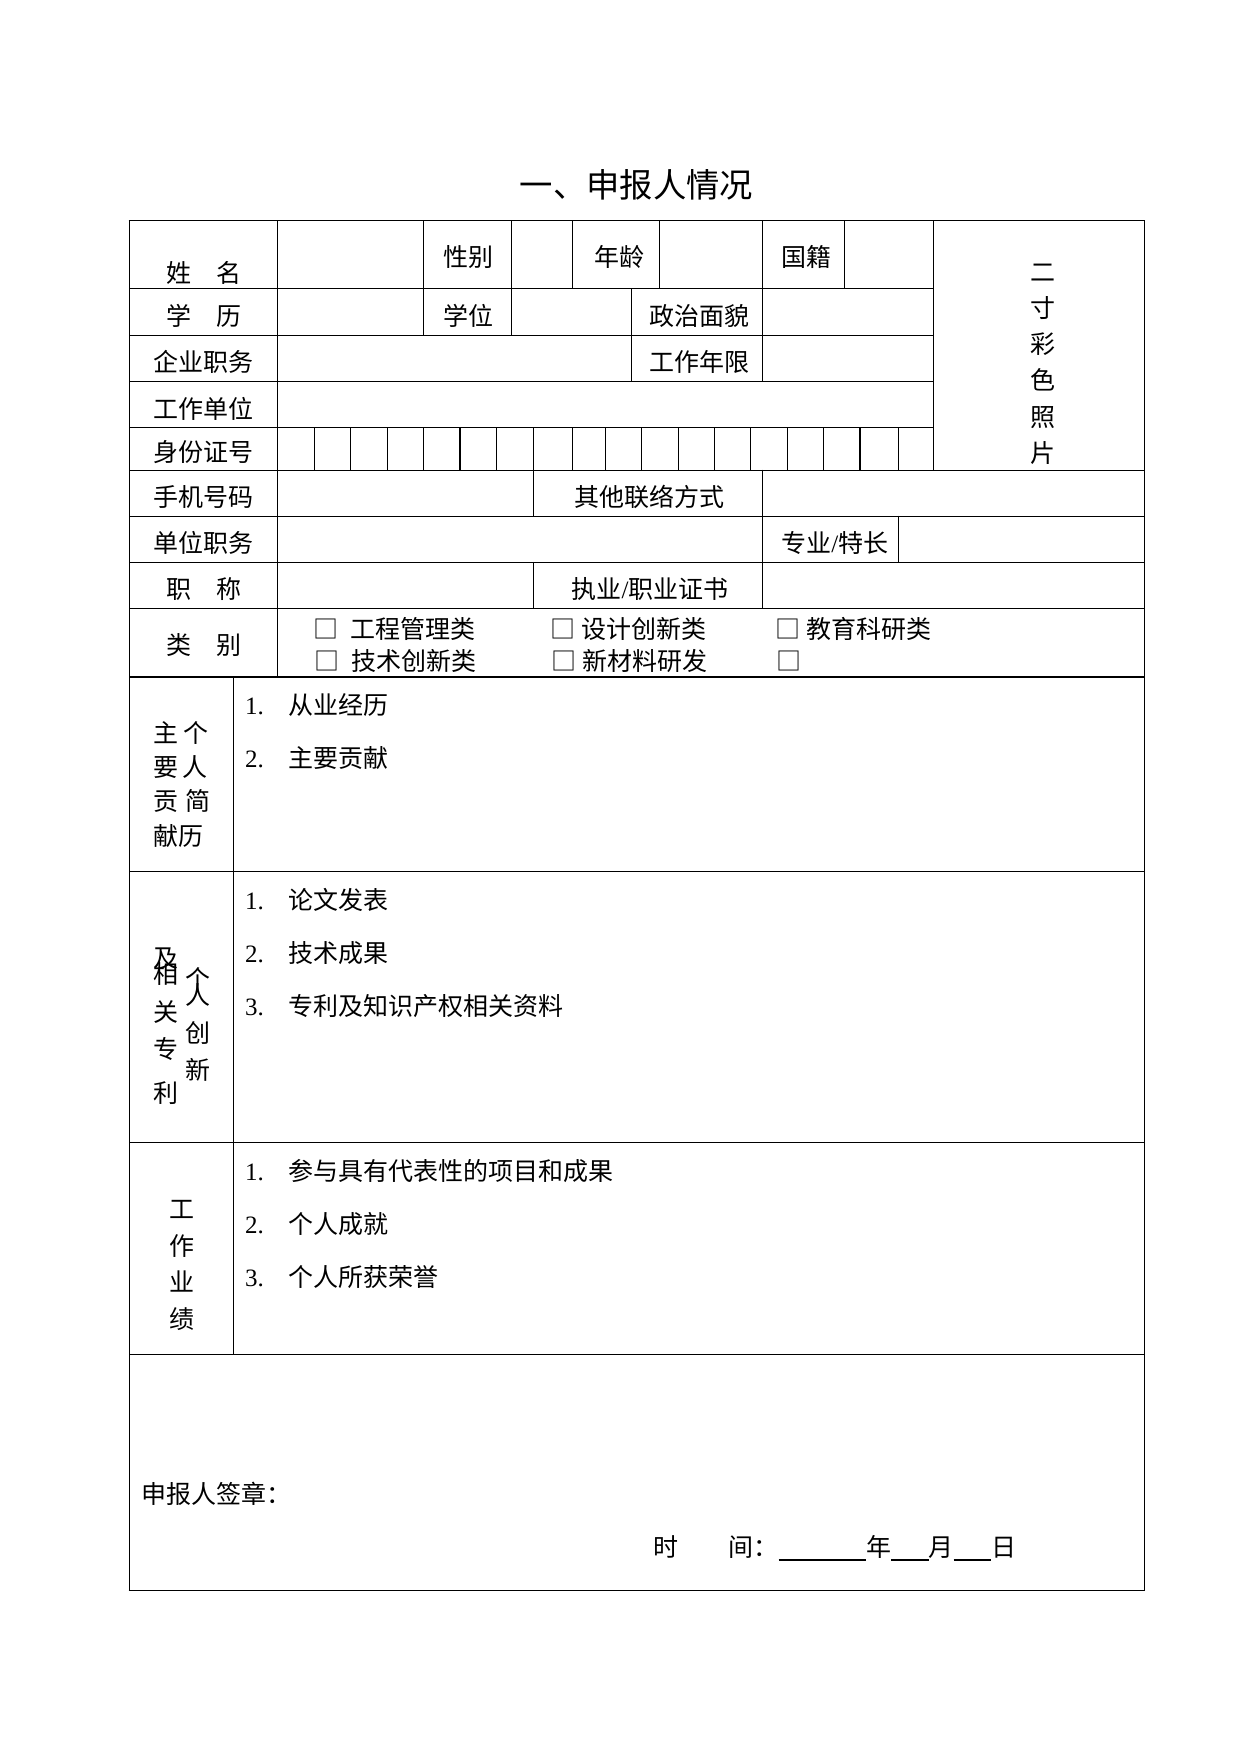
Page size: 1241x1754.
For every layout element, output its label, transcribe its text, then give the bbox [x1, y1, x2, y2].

table_cell 工作单位 [130, 382, 277, 427]
table_cell 从业经历 主要贡献 [234, 678, 1144, 871]
table_cell [461, 428, 496, 469]
table_header 姓 名 [130, 221, 277, 288]
table_cell [424, 428, 459, 469]
table_cell 政治面貌 [632, 289, 762, 335]
table_cell 职 称 [130, 563, 277, 608]
table_cell [763, 563, 1144, 608]
table_cell [351, 428, 387, 469]
table_cell [763, 289, 933, 335]
table_cell 其他联络方式 [534, 471, 762, 516]
table_cell [715, 428, 750, 469]
table_cell [899, 517, 1144, 562]
table_cell [788, 428, 823, 469]
table_cell [861, 428, 898, 469]
table_cell [278, 289, 423, 335]
table_cell [278, 471, 533, 516]
table_cell [497, 428, 533, 469]
table_cell 工作年限 [632, 336, 762, 381]
table_header [845, 221, 933, 288]
table_cell 学位 [424, 289, 511, 335]
table_cell 企业职务 [130, 336, 277, 381]
table_cell 及 个相 人关 创专 新利 [130, 872, 233, 1142]
table_header 二寸彩色照片 [934, 221, 1144, 469]
table_cell [534, 428, 572, 469]
table_header [278, 221, 423, 288]
table_cell [763, 336, 933, 381]
table_cell 论文发表 技术成果 专利及知识产权相关资料 [234, 872, 1144, 1142]
table_header 性别 [424, 221, 511, 288]
table_cell [315, 428, 350, 469]
table_cell [642, 428, 678, 469]
table_header 年龄 [573, 221, 659, 288]
table_cell 身份证号 [130, 428, 277, 469]
table_cell 主 个要 人贡 简献 历 [130, 678, 233, 871]
table_cell [278, 517, 762, 562]
table_cell [899, 428, 933, 469]
table_cell 申报人签章： 时 间： 年 月 日 [130, 1355, 1144, 1589]
table_cell [278, 428, 314, 469]
table_cell [573, 428, 605, 469]
table_cell [388, 428, 423, 469]
table_cell [751, 428, 787, 469]
table_header [660, 221, 762, 288]
table_cell [278, 563, 533, 608]
table_cell [679, 428, 714, 469]
table_cell [763, 471, 1144, 516]
table_cell 类 别 [130, 609, 277, 676]
table_cell [824, 428, 859, 469]
table_cell [278, 336, 631, 381]
table_cell [512, 289, 631, 335]
table_cell [278, 382, 933, 427]
table_cell 专业/特长 [763, 517, 898, 562]
table_cell 参与具有代表性的项目和成果 个人成就 个人所获荣誉 [234, 1143, 1144, 1354]
table_cell 工程管理类 □ 设计创新类 □ 教育科研类 技术创新类 □ 新材料研发 □ [278, 609, 1144, 676]
table_cell 手机号码 [130, 471, 277, 516]
table_header 国籍 [763, 221, 844, 288]
table_cell [606, 428, 641, 469]
table_cell 工作业绩 [130, 1143, 233, 1354]
table_header [512, 221, 572, 288]
subtitle 一、申报人情况 [86, 159, 1186, 207]
table_cell 执业/职业证书 [534, 563, 762, 608]
table_cell 单位职务 [130, 517, 277, 562]
table_cell 学 历 [130, 289, 277, 335]
